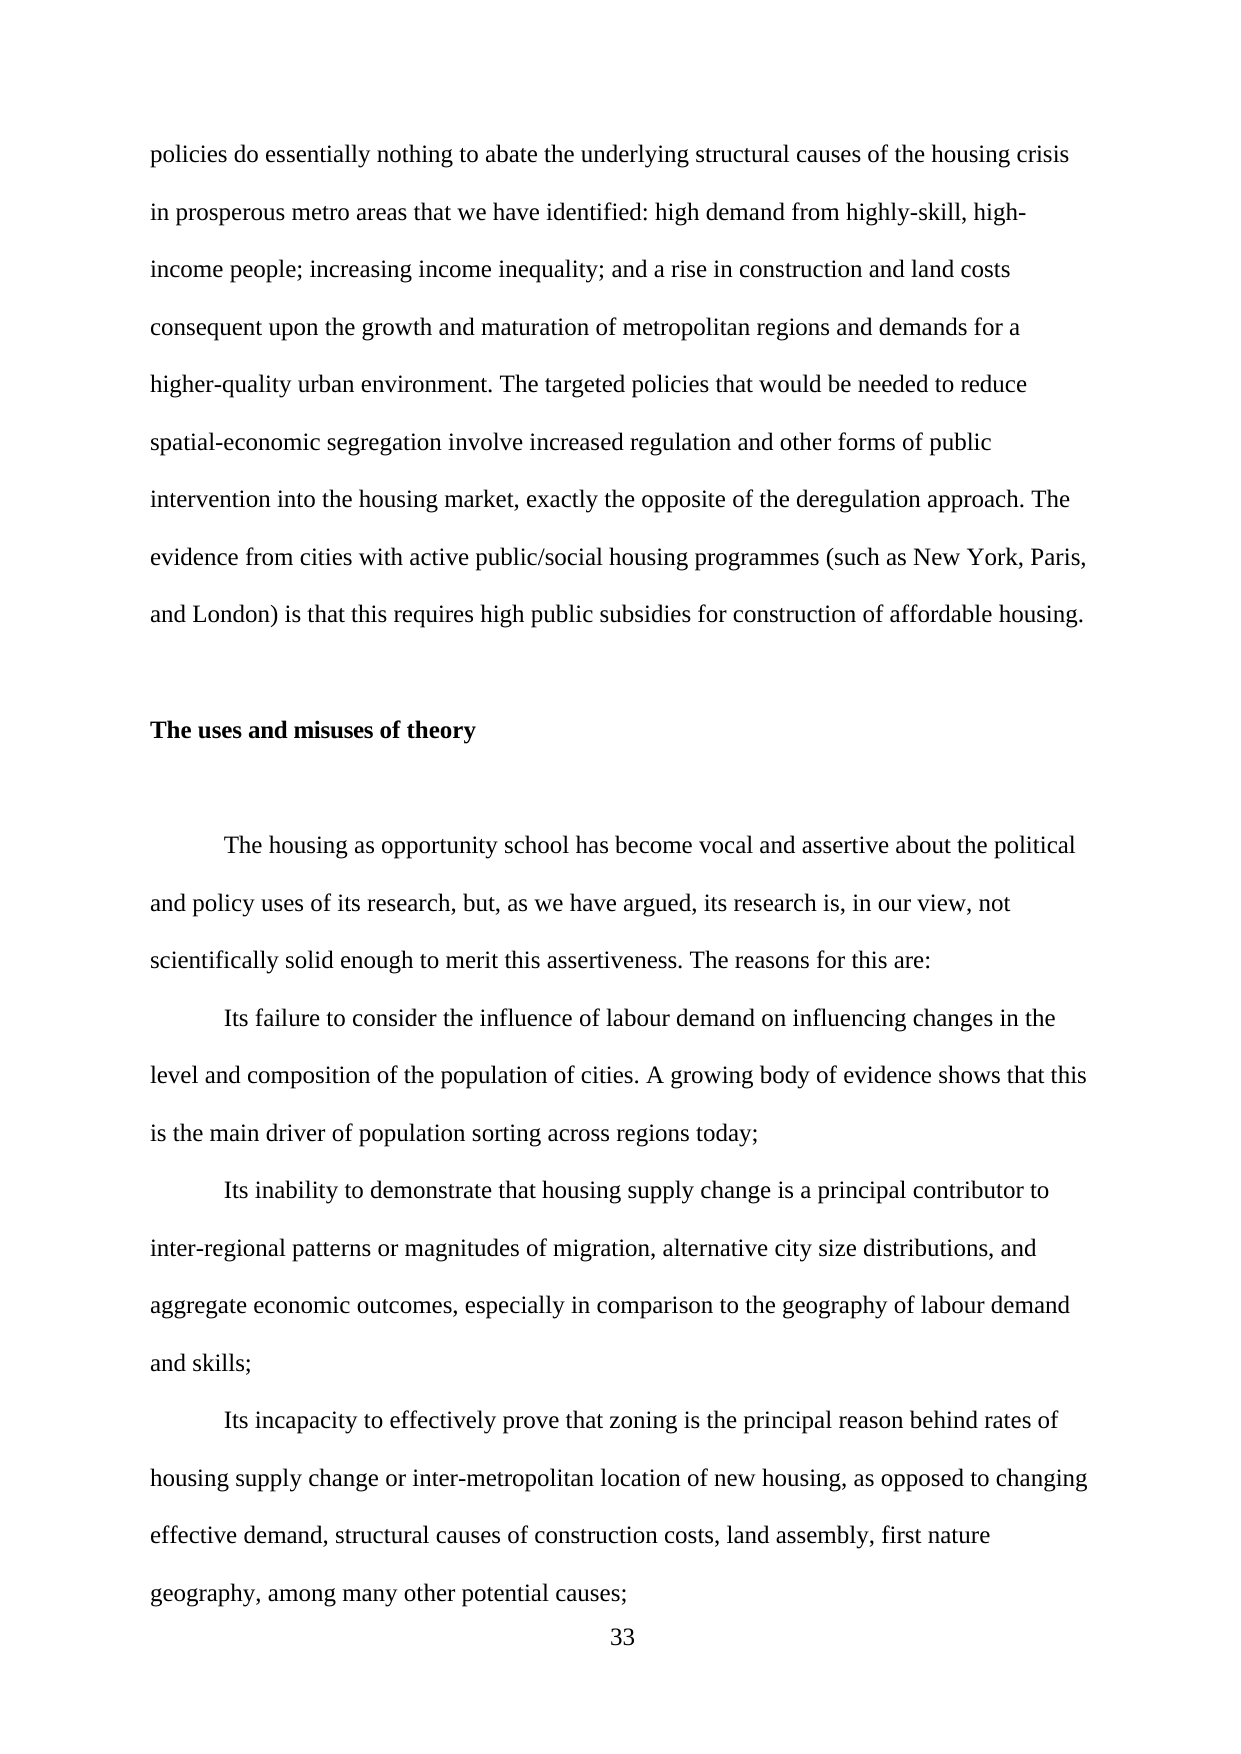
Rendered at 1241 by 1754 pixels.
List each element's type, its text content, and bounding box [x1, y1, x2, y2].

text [150, 139, 1095, 628]
text Its incapacity to effectively prove that zoning is the principal reason behind rates of housing supply change or inter-metropolitan location of new housing, as opposed to changing effective demand, structural causes of construction costs, land assembly, first nature geography, among many other potential causes; [150, 1406, 1095, 1607]
text Its inability to demonstrate that housing supply change is a principal contributor to inter-regional patterns or magnitudes of migration, alternative city size distributions, and aggregate economic outcomes, especially in comparison to the geography of labour demand and skills; [150, 1176, 1095, 1377]
text The housing as opportunity school has become vocal and assertive about the political and policy uses of its research, but, as we have argued, its research is, in our view, not scientifically solid enough to merit this assertiveness. The reasons for this are: [150, 831, 1095, 974]
subtitle The uses and misuses of theory [150, 716, 1107, 744]
text Its failure to consider the influence of labour demand on influencing changes in the level and composition of the population of cities. A growing body of evidence shows that this is the main driver of population sorting across regions today; [150, 1003, 1095, 1147]
